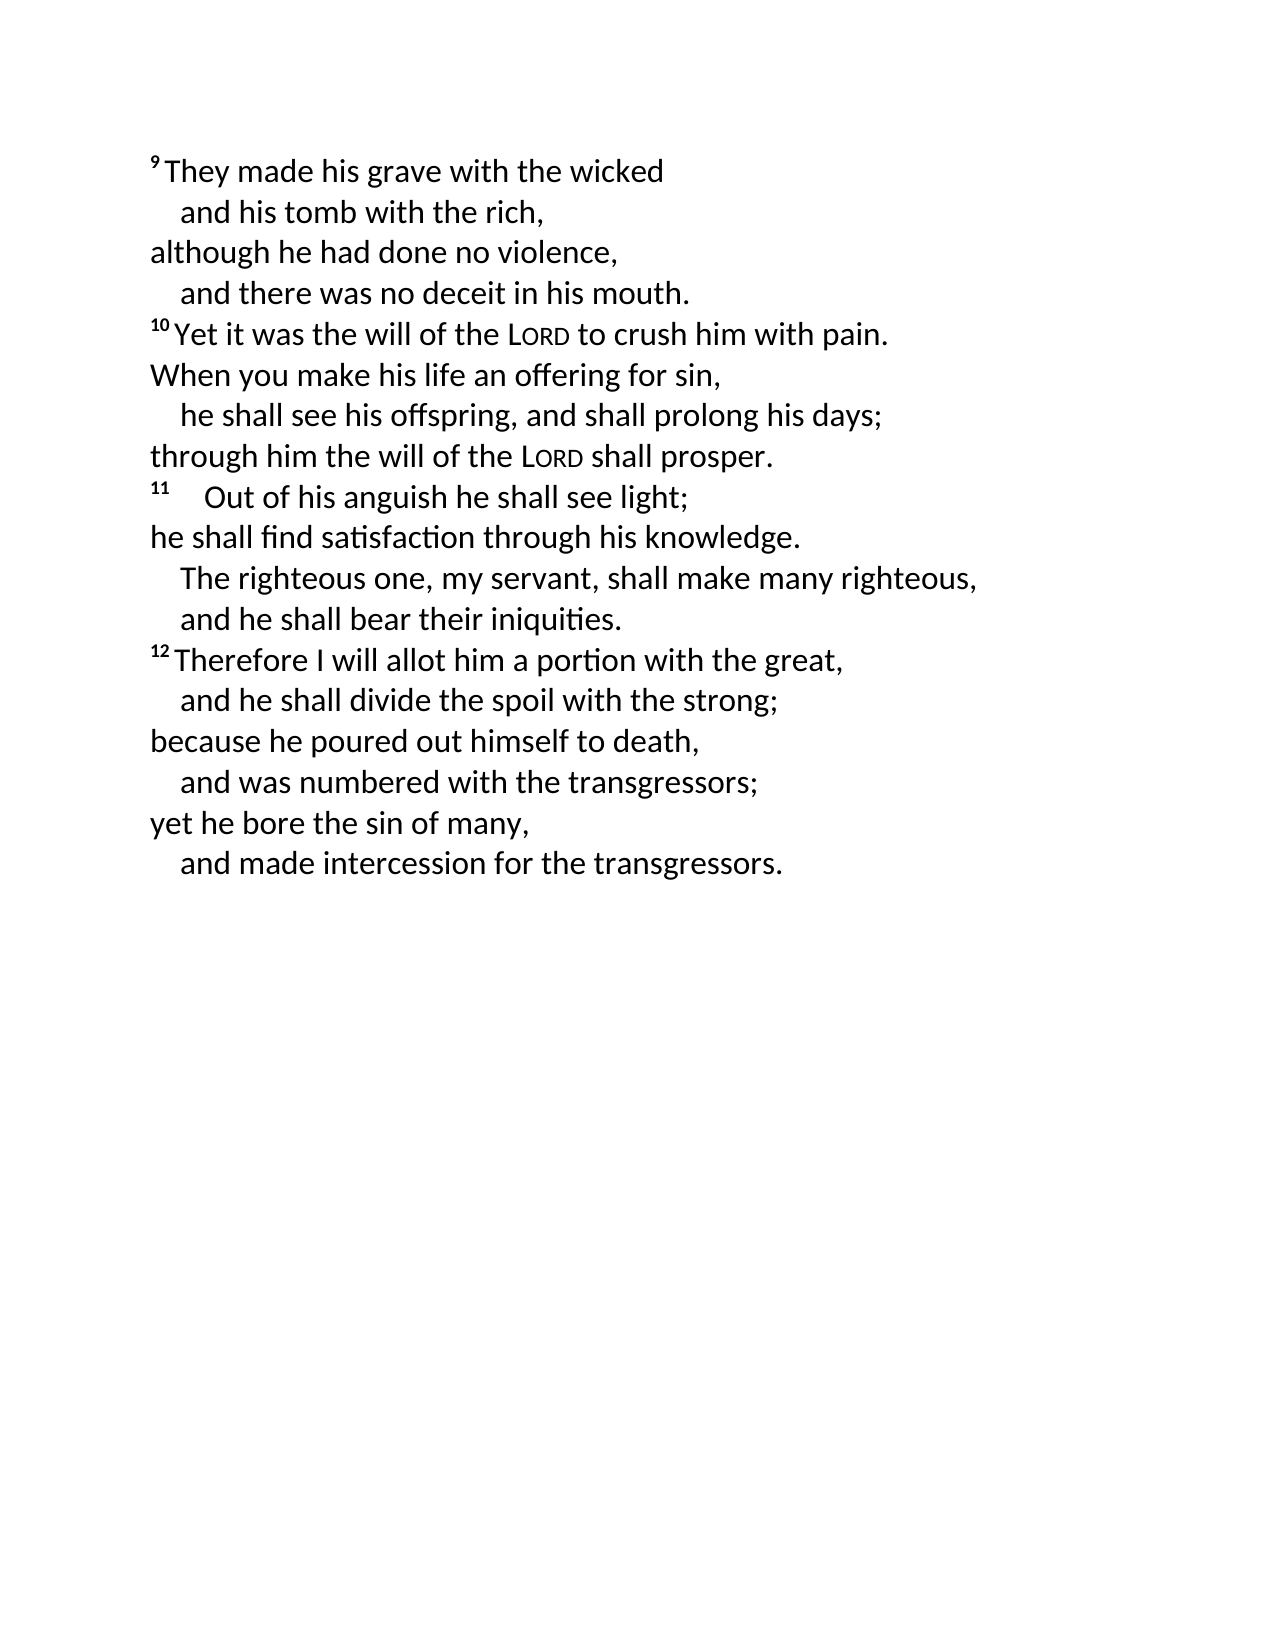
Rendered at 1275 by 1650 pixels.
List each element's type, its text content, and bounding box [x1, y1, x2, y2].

text 10 Yet it was the will of the Lord to crush him with pain. When you make his life an offering for sin, he shall see his offspring, and shall prolong his days; through him the will of the Lord shall prosper. 11 Out of his anguish he shall see light; he shall find satisfaction through his knowledge. The righteous one, my servant, shall make many righteous, and he shall bear their iniquities. 12 Therefore I will allot him a portion with the great, and he shall divide the spoil with the strong; because he poured out himself to death, and was numbered with the transgressors; yet he bore the sin of many, and made intercession for the transgressors. [150, 313, 1125, 883]
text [150, 150, 1125, 313]
